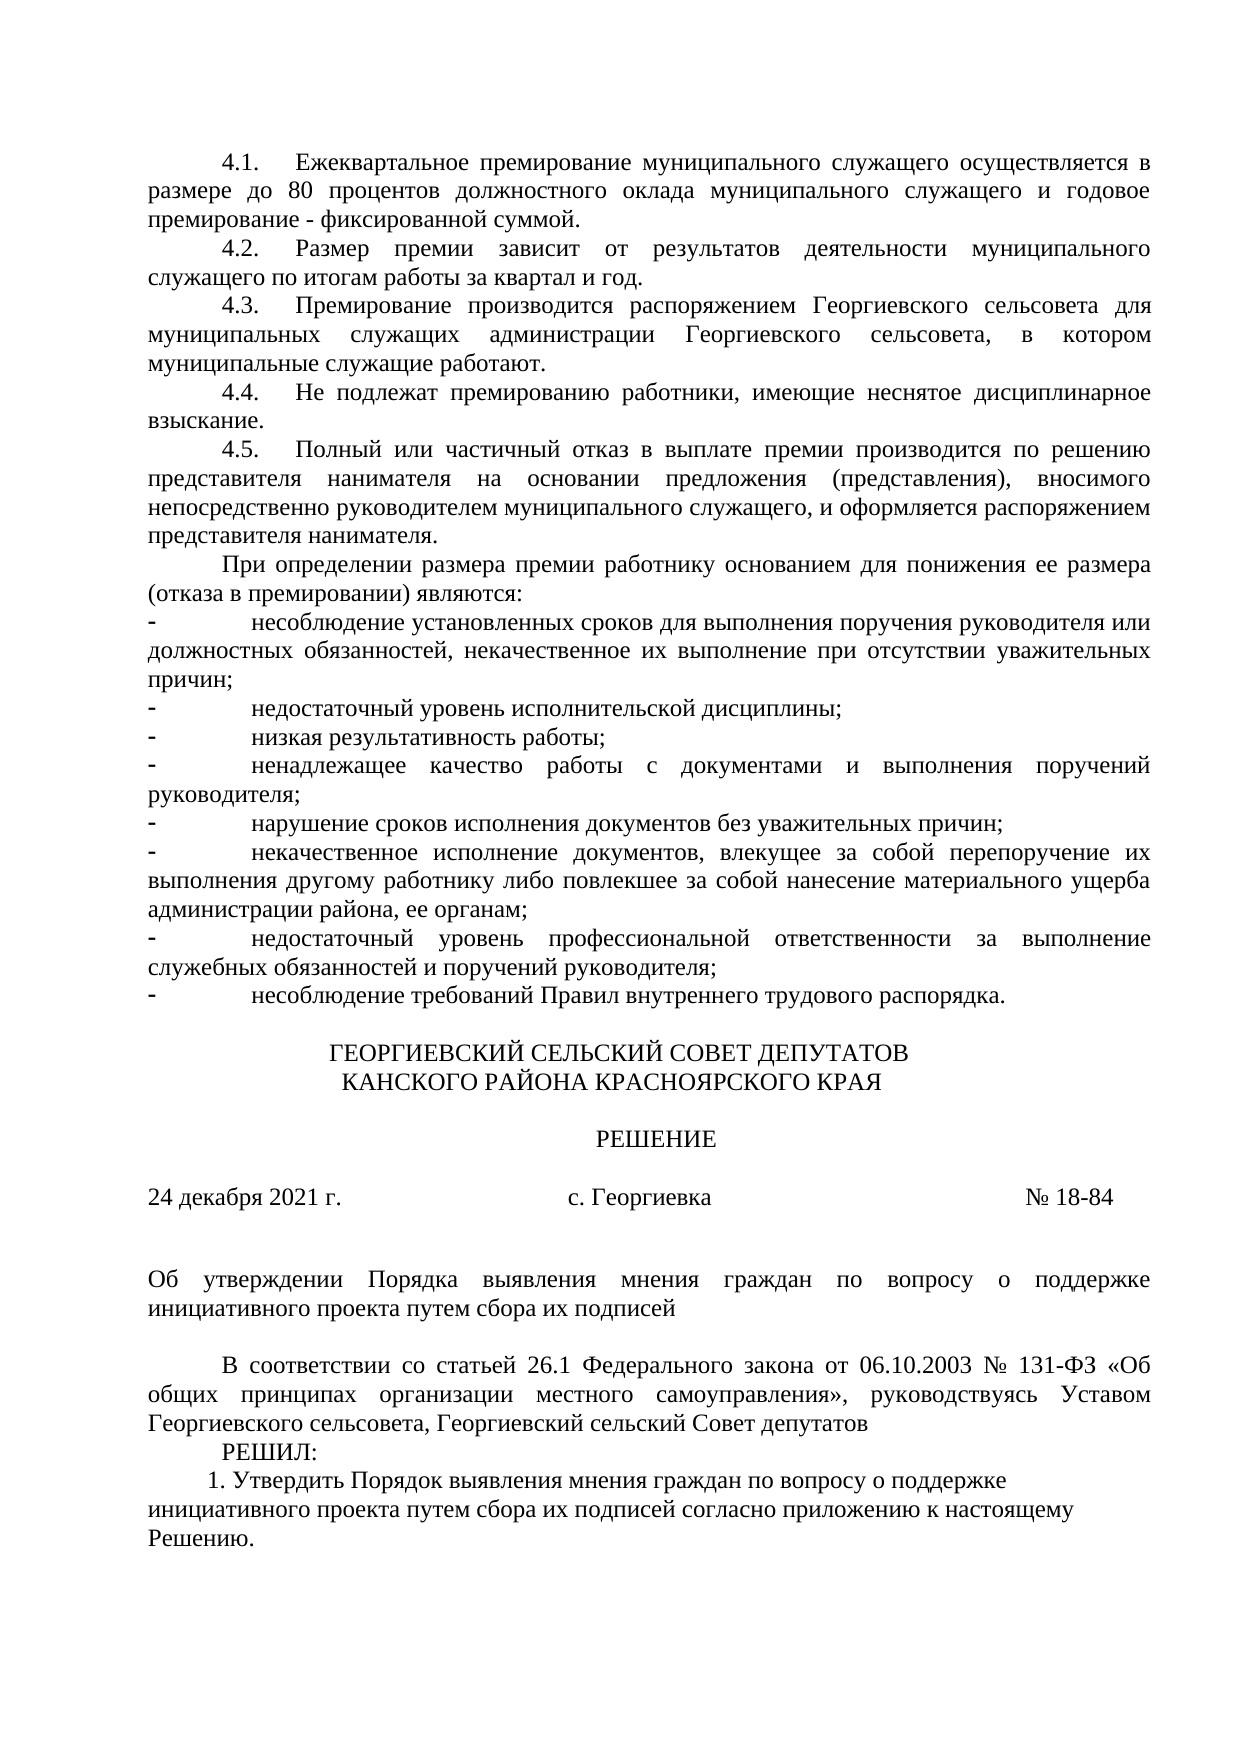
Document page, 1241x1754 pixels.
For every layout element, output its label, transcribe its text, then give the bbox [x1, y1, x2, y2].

list несоблюдение требований Правил внутреннего трудового распорядка. [148, 981, 1152, 1009]
text При определении размера премии работнику основанием для понижения ее размера (отказа в премировании) являются: [148, 549, 1152, 607]
list ненадлежащее качество работы с документами и выполнения поручений руководителя; [148, 751, 1152, 808]
list Премирование производится распоряжением Георгиевского сельсовета для муниципальных служащих администрации Георгиевского сельсовета, в котором муниципальные служащие работают. [148, 291, 1152, 377]
list недостаточный уровень профессиональной ответственности за выполнение служебных обязанностей и поручений руководителя; [148, 923, 1152, 981]
list Размер премии зависит от результатов деятельности муниципального служащего по итогам работы за квартал и год. [148, 233, 1152, 291]
text 24 декабря 2021 г. с. Георгиевка № 18-84 [148, 1182, 1152, 1211]
list Не подлежат премированию работники, имеющие неснятое дисциплинарное взыскание. [148, 377, 1152, 434]
list Полный или частичный отказ в выплате премии производится по решению представителя нанимателя на основании предложения (представления), вносимого непосредственно руководителем муниципального служащего, и оформляется распоряжением представителя нанимателя. [148, 434, 1152, 549]
text 1. Утвердить Порядок выявления мнения граждан по вопросу о поддержке инициативного проекта путем сбора их подписей согласно приложению к настоящему Решению. [148, 1466, 1152, 1552]
text РЕШИЛ: [148, 1437, 1152, 1466]
list несоблюдение установленных сроков для выполнения поручения руководителя или должностных обязанностей, некачественное их выполнение при отсутствии уважительных причин; [148, 607, 1152, 693]
list некачественное исполнение документов, влекущее за собой перепоручение их выполнения другому работнику либо повлекшее за собой нанесение материального ущерба администрации района, ее органам; [148, 837, 1152, 923]
text В соответствии со статьей 26.1 Федерального закона от 06.10.2003 № 131-ФЗ «Об общих принципах организации местного самоуправления», руководствуясь Уставом Георгиевского сельсовета, Георгиевский сельский Совет депутатов [148, 1351, 1152, 1437]
text ГЕОРГИЕВСКИЙ СЕЛЬСКИЙ СОВЕТ ДЕПУТАТОВ [148, 1038, 1152, 1067]
list низкая результативность работы; [148, 722, 1152, 751]
text КАНСКОГО РАЙОНА КРАСНОЯРСКОГО КРАЯ [148, 1067, 1152, 1096]
list недостаточный уровень исполнительской дисциплины; [148, 693, 1152, 722]
list нарушение сроков исполнения документов без уважительных причин; [148, 808, 1152, 837]
text РЕШЕНИЕ [148, 1124, 1152, 1153]
list Ежеквартальное премирование муниципального служащего осуществляется в размере до 80 процентов должностного оклада муниципального служащего и годовое премирование - фиксированной суммой. [148, 147, 1152, 233]
title Об утверждении Порядка выявления мнения граждан по вопросу о поддержке инициативного проекта путем сбора их подписей [148, 1264, 1152, 1322]
